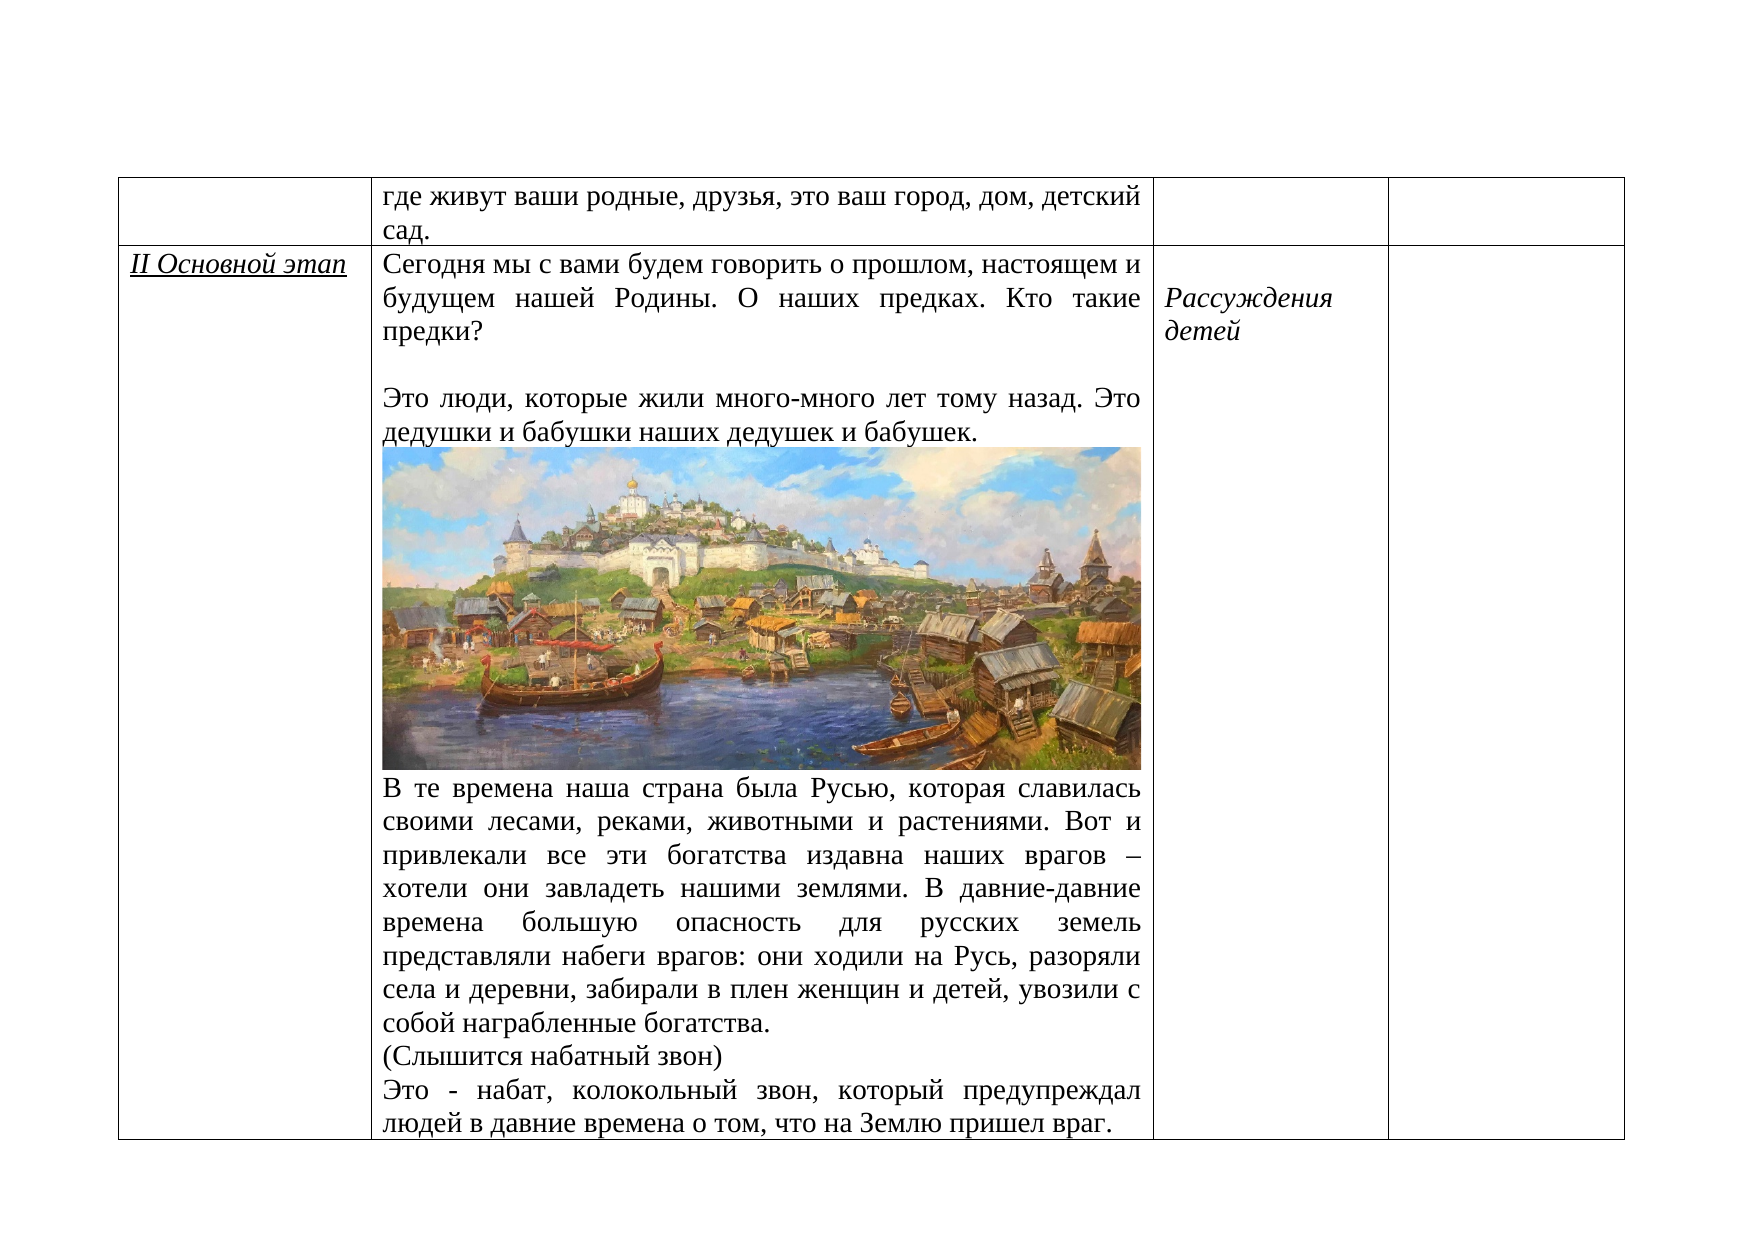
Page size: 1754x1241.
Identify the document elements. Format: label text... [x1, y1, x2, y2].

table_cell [1154, 178, 1388, 245]
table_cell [372, 246, 1153, 1139]
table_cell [1389, 246, 1624, 1139]
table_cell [119, 178, 371, 245]
table_cell II Основной этап [119, 246, 371, 1139]
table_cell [372, 178, 1153, 245]
picture [382, 447, 1142, 770]
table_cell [1389, 178, 1624, 245]
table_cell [1154, 246, 1388, 1139]
